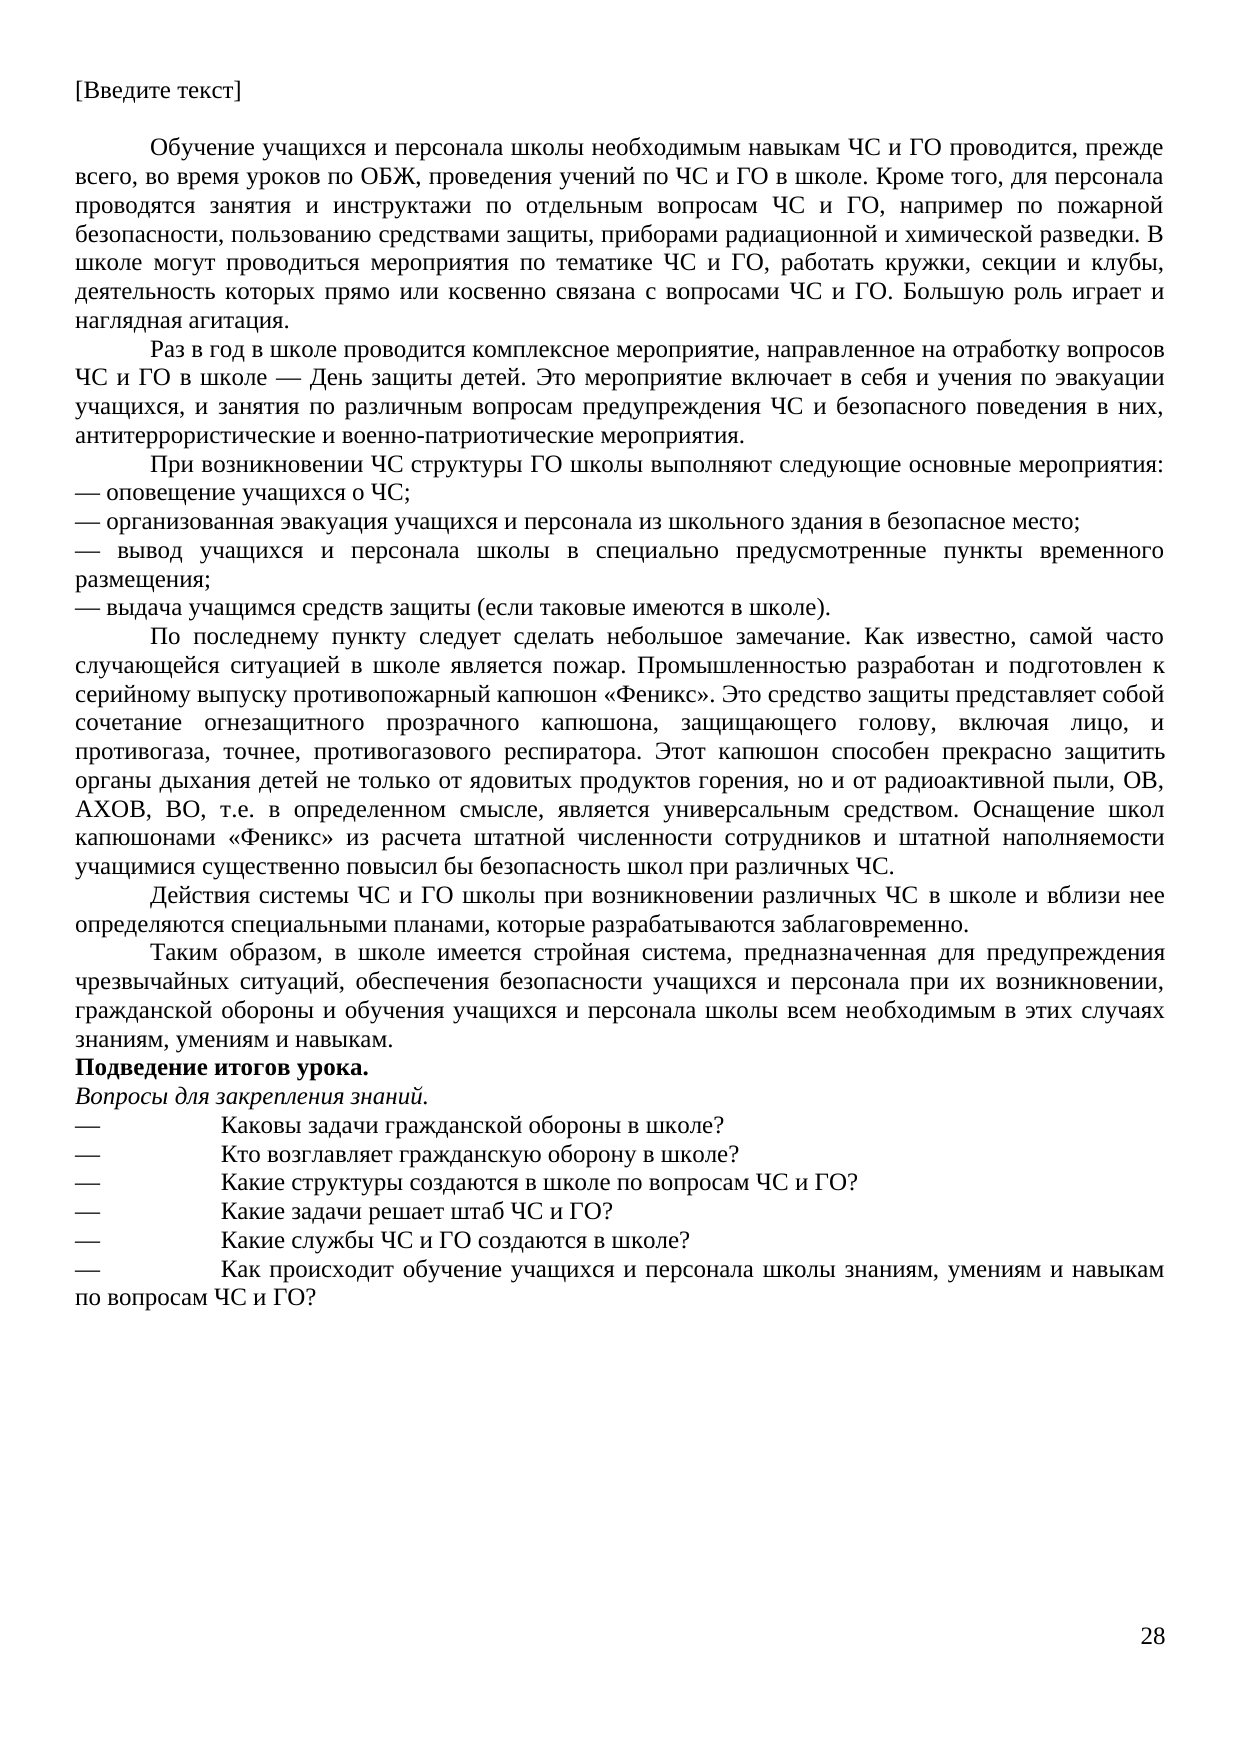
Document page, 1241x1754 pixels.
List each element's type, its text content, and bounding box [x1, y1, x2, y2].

list Каковы задачи гражданской обороны в школе? [75, 1110, 1165, 1139]
list Кто возглавляет гражданскую оборону в школе? [75, 1139, 1165, 1167]
text — организованная эвакуация учащихся и персонала из школьного здания в безопасное место; [75, 506, 1165, 535]
text Обучение учащихся и персонала школы необходимым навыкам ЧС и ГО проводится, прежде всего, во время уроков по ОБЖ, проведения учений по ЧС и ГО в школе. Кроме того, для персонала проводятся занятия и инструктажи по отдельным вопросам ЧС и ГО, например по пожарной безопасности, пользованию средствами защиты, приборами радиационной и химической разведки. В школе могут проводиться мероприятия по тематике ЧС и ГО, работать кружки, секции и клубы, деятельность которых прямо или косвенно связана с вопросами ЧС и ГО. Большую роль играет и наглядная агитация. [75, 132, 1165, 334]
text Раз в год в школе проводится комплексное мероприятие, направленное на отработку вопросов ЧС и ГО в школе — День защиты детей. Это мероприятие включает в себя и учения по эвакуации учащихся, и занятия по различным вопросам предупреждения ЧС и безопасного поведения в них, антитеррористические и военно-патриотические мероприятия. [75, 334, 1165, 449]
list Какие структуры создаются в школе по вопросам ЧС и ГО? [75, 1167, 1165, 1196]
list Как происходит обучение учащихся и персонала школы знаниям, умениям и навыкам по вопросам ЧС и ГО? [75, 1254, 1165, 1311]
text Таким образом, в школе имеется стройная система, предназначенная для предупреждения чрезвычайных ситуаций, обеспечения безопасности учащихся и персонала при их возникновении, гражданской обороны и обучения учащихся и персонала школы всем необходимым в этих случаях знаниям, умениям и навыкам. [75, 937, 1165, 1052]
text — вывод учащихся и персонала школы в специально предусмотренные пункты временного размещения; [75, 535, 1165, 592]
text Действия системы ЧС и ГО школы при возникновении различных ЧС в школе и вблизи нее определяются специальными планами, которые разрабатываются заблаговременно. [75, 880, 1165, 937]
list Какие задачи решает штаб ЧС и ГО? [75, 1196, 1165, 1225]
text — выдача учащимся средств защиты (если таковые имеются в школе). [75, 592, 1165, 621]
list Какие службы ЧС и ГО создаются в школе? [75, 1225, 1165, 1254]
text Подведение итогов урока. [75, 1052, 1165, 1081]
text При возникновении ЧС структуры ГО школы выполняют следующие основные мероприятия: — оповещение учащихся о ЧС; [75, 449, 1165, 506]
text Вопросы для закрепления знаний. [75, 1081, 1165, 1110]
text По последнему пункту следует сделать небольшое замечание. Как известно, самой часто случающейся ситуацией в школе является пожар. Промышленностью разработан и подготовлен к серийному выпуску противопожарный капюшон «Феникс». Это средство защиты представляет собой сочетание огнезащитного прозрачного капюшона, защищающего голову, включая лицо, и противогаза, точнее, противогазового респиратора. Этот капюшон способен прекрасно защитить органы дыхания детей не только от ядовитых продуктов горения, но и от радиоактивной пыли, ОВ, АХОВ, ВО, т.е. в определенном смысле, является универсальным средством. Оснащение школ капюшонами «Феникс» из расчета штатной численности сотрудников и штатной наполняемости учащимися существенно повысил бы безопасность школ при различных ЧС. [75, 621, 1165, 880]
